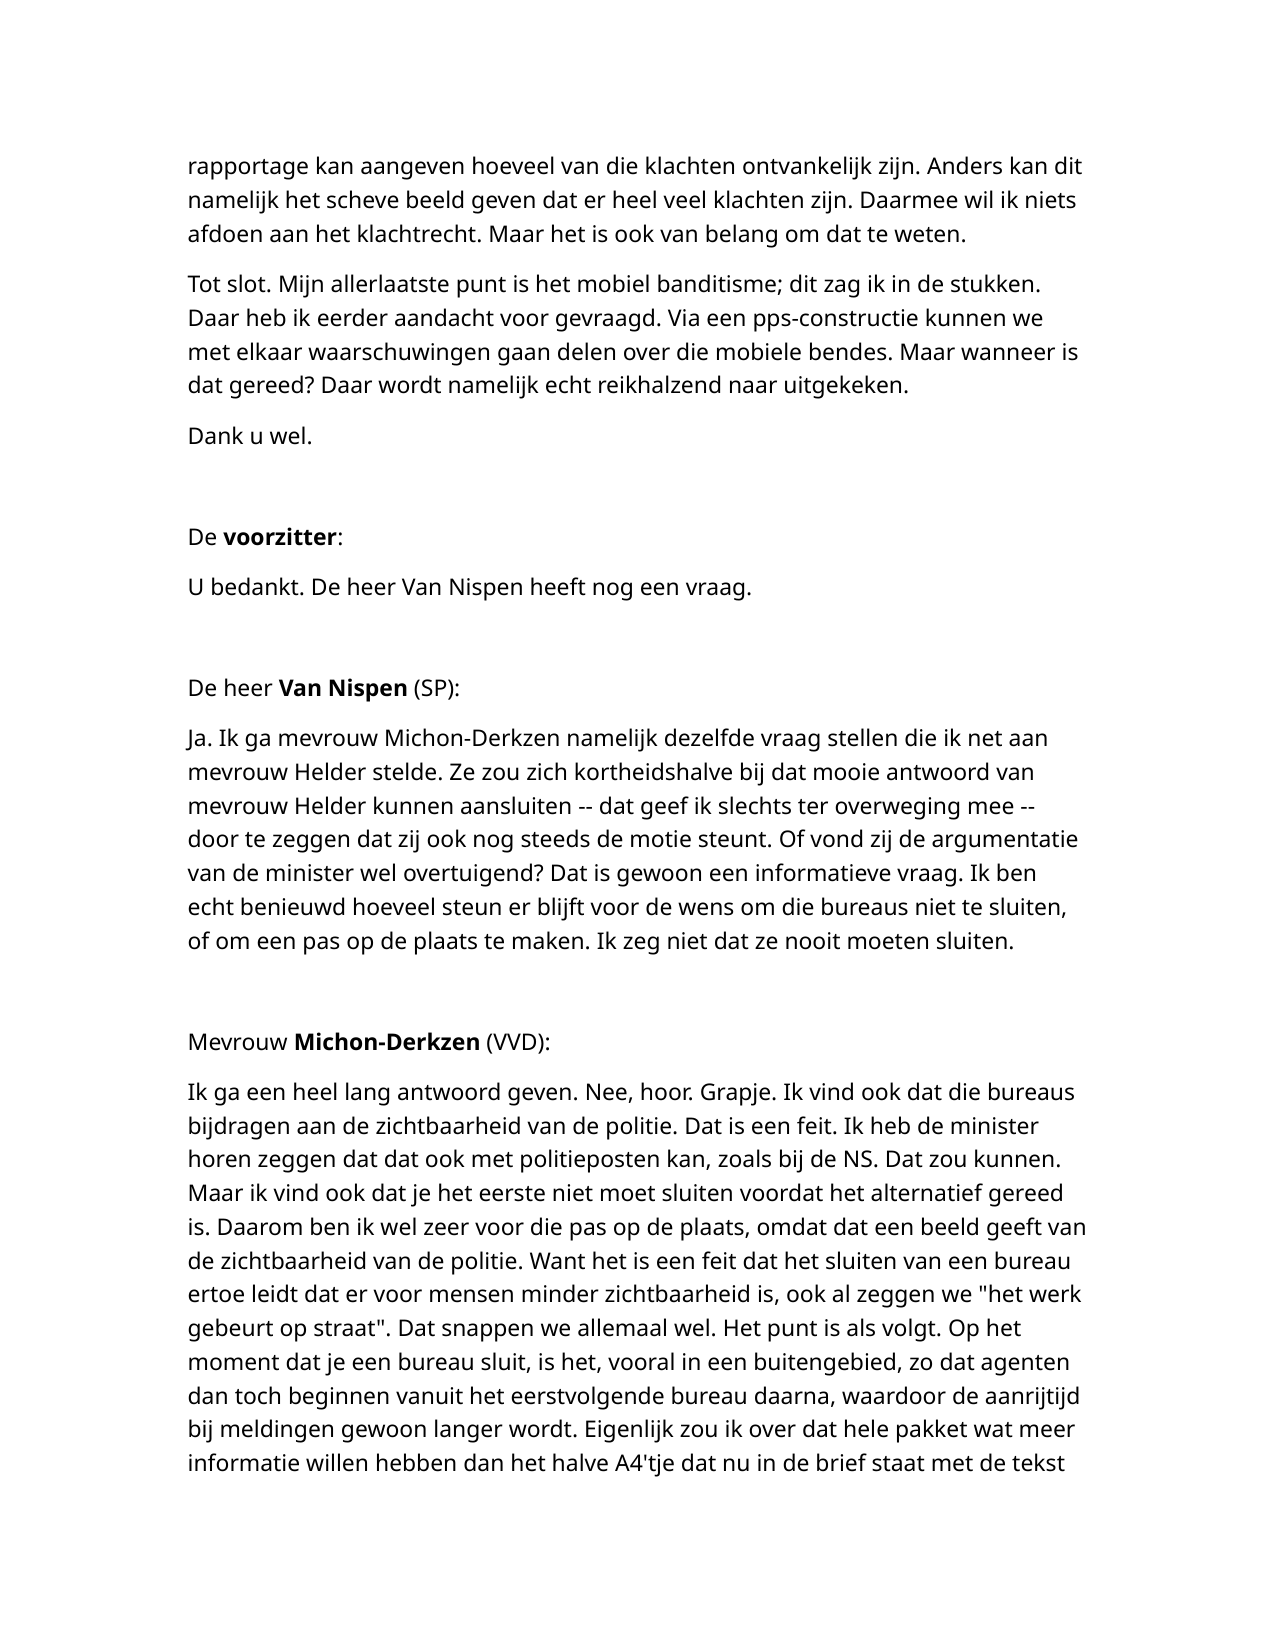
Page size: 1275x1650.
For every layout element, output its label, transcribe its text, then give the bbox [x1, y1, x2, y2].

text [187, 1076, 1087, 1478]
text De voorzitter: [187, 520, 1087, 552]
text Dank u wel. [187, 419, 1087, 451]
text Ja. Ik ga mevrouw Michon-Derkzen namelijk dezelfde vraag stellen die ik net aan mevrouw Helder stelde. Ze zou zich kortheidshalve bij dat mooie antwoord van mevrouw Helder kunnen aansluiten -- dat geef ik slechts ter overweging mee -- door te zeggen dat zij ook nog steeds de motie steunt. Of vond zij de argumentatie van de minister wel overtuigend? Dat is gewoon een informatieve vraag. Ik ben echt benieuwd hoeveel steun er blijft voor de wens om die bureaus niet te sluiten, of om een pas op de plaats te maken. Ik zeg niet dat ze nooit moeten sluiten. [187, 722, 1087, 956]
text Mevrouw Michon-Derkzen (VVD): [187, 1025, 1087, 1057]
text Tot slot. Mijn allerlaatste punt is het mobiel banditisme; dit zag ik in de stukken. Daar heb ik eerder aandacht voor gevraagd. Via een pps-constructie kunnen we met elkaar waarschuwingen gaan delen over die mobiele bendes. Maar wanneer is dat gereed? Daar wordt namelijk echt reikhalzend naar uitgekeken. [187, 268, 1087, 400]
text U bedankt. De heer Van Nispen heeft nog een vraag. [187, 571, 1087, 602]
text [187, 150, 1087, 249]
text De heer Van Nispen (SP): [187, 672, 1087, 703]
